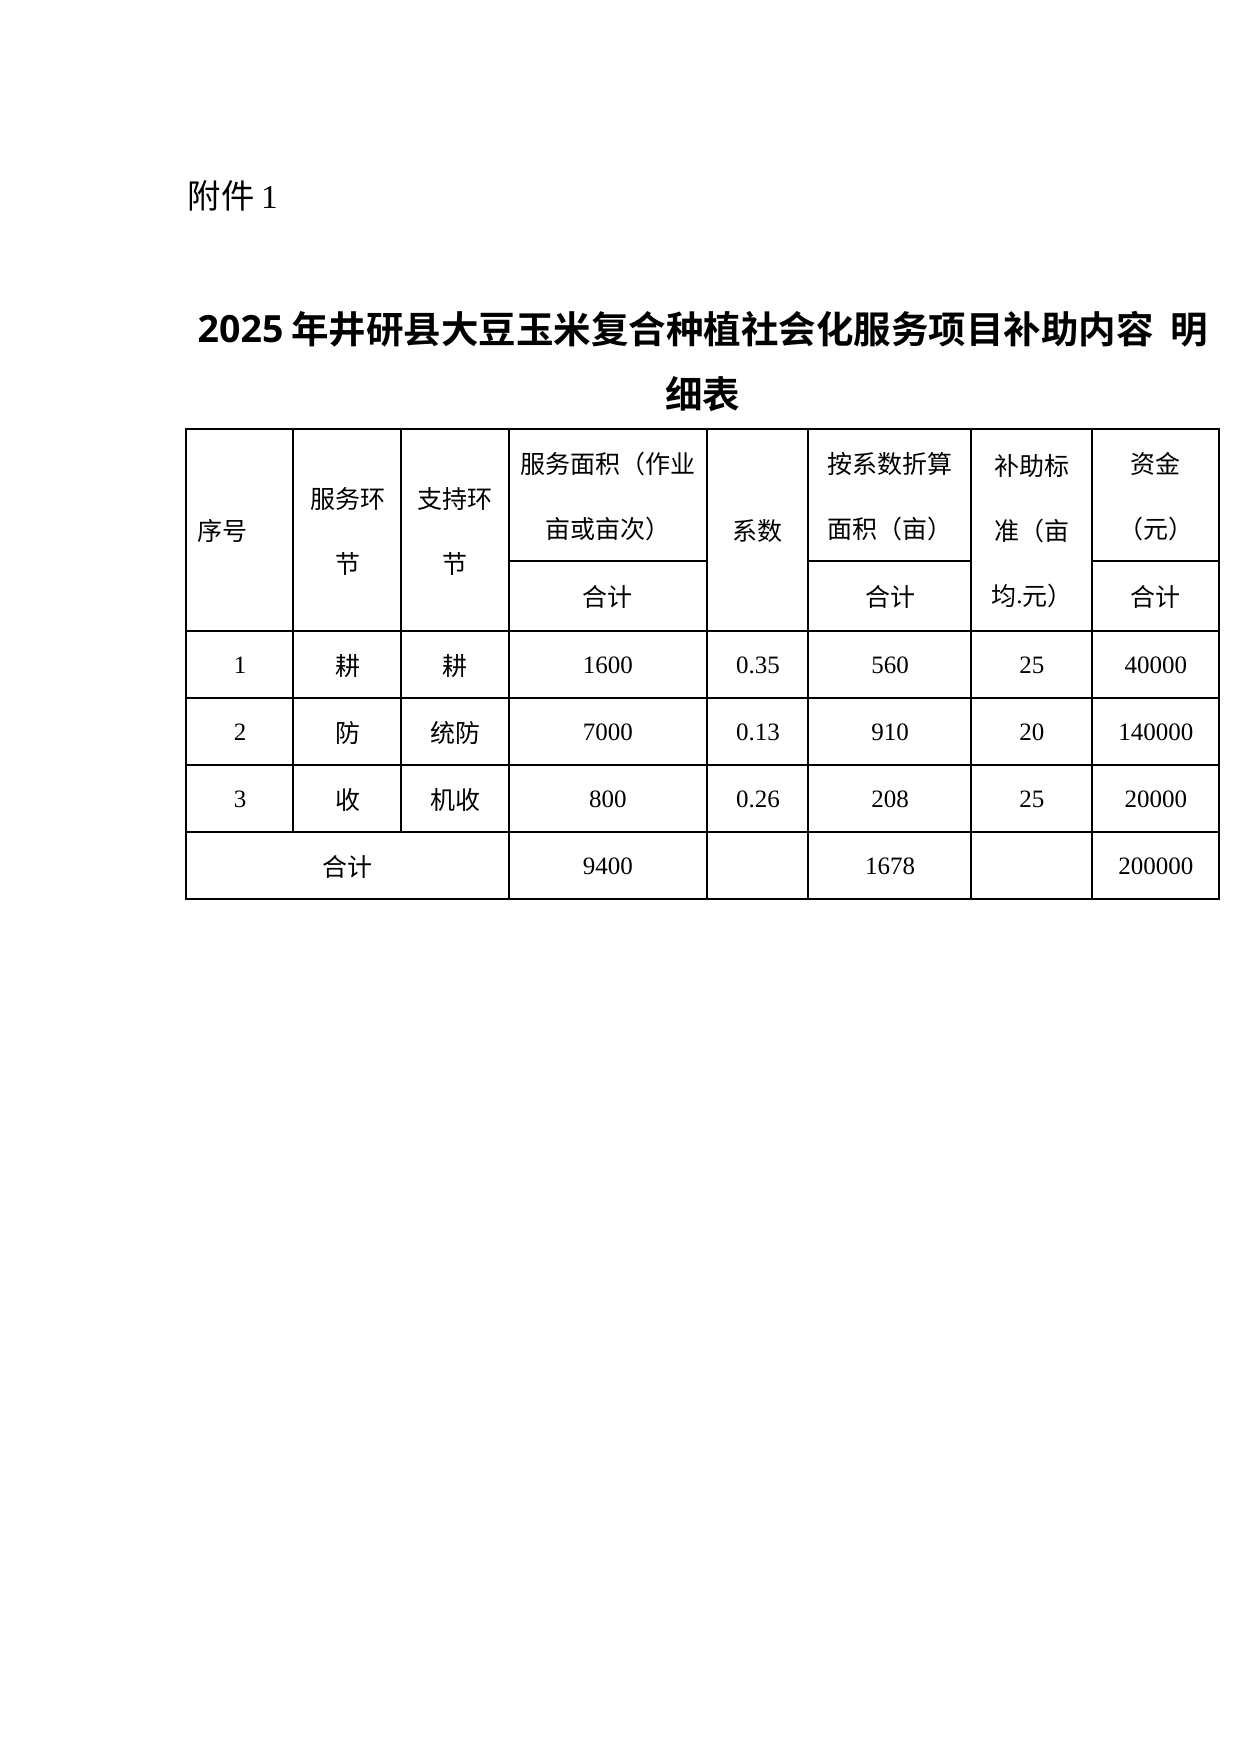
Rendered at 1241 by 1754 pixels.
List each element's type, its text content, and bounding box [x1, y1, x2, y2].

text 附件1 [187, 162, 1053, 227]
table_cell 补助标准（亩均.元） [972, 430, 1091, 629]
table_cell 1 [187, 632, 292, 697]
table_cell 合计 [187, 833, 508, 898]
table_cell 耕 [402, 632, 508, 697]
table_cell 1600 [510, 632, 706, 697]
table_cell 耕 [294, 632, 400, 697]
table_cell [708, 833, 807, 898]
table_header 2025年井研县大豆玉米复合种植社会化服务项目补助内容 明细表 [186, 292, 1219, 428]
table_cell 防 [294, 699, 400, 764]
table_cell 3 [187, 766, 292, 831]
table_cell 20 [972, 699, 1091, 764]
table_cell 合计 [1093, 562, 1218, 629]
table_cell 20000 [1093, 766, 1218, 831]
table_cell 800 [510, 766, 706, 831]
table_cell [972, 833, 1091, 898]
table_cell 560 [809, 632, 970, 697]
table_cell 服务面积（作业亩或亩次） [510, 430, 706, 560]
table_cell 按系数折算面积（亩） [809, 430, 970, 560]
table_cell 资金（元） [1093, 430, 1218, 560]
table_cell 机收 [402, 766, 508, 831]
table_cell 40000 [1093, 632, 1218, 697]
table_cell 0.26 [708, 766, 807, 831]
table_cell 合计 [510, 562, 706, 629]
table_cell 25 [972, 632, 1091, 697]
table_cell 910 [809, 699, 970, 764]
table_cell 140000 [1093, 699, 1218, 764]
table_cell 9400 [510, 833, 706, 898]
table_cell 收 [294, 766, 400, 831]
table_cell 208 [809, 766, 970, 831]
table_cell 系数 [708, 430, 807, 629]
table_cell 0.35 [708, 632, 807, 697]
table_cell 合计 [809, 562, 970, 629]
table_cell 服务环节 [294, 430, 400, 629]
table_cell 1678 [809, 833, 970, 898]
table_cell 支持环节 [402, 430, 508, 629]
table_cell 序号 [187, 430, 292, 629]
table_cell 2 [187, 699, 292, 764]
table_cell 25 [972, 766, 1091, 831]
table_cell 7000 [510, 699, 706, 764]
table_cell 0.13 [708, 699, 807, 764]
table_cell 200000 [1093, 833, 1218, 898]
table_cell 统防 [402, 699, 508, 764]
